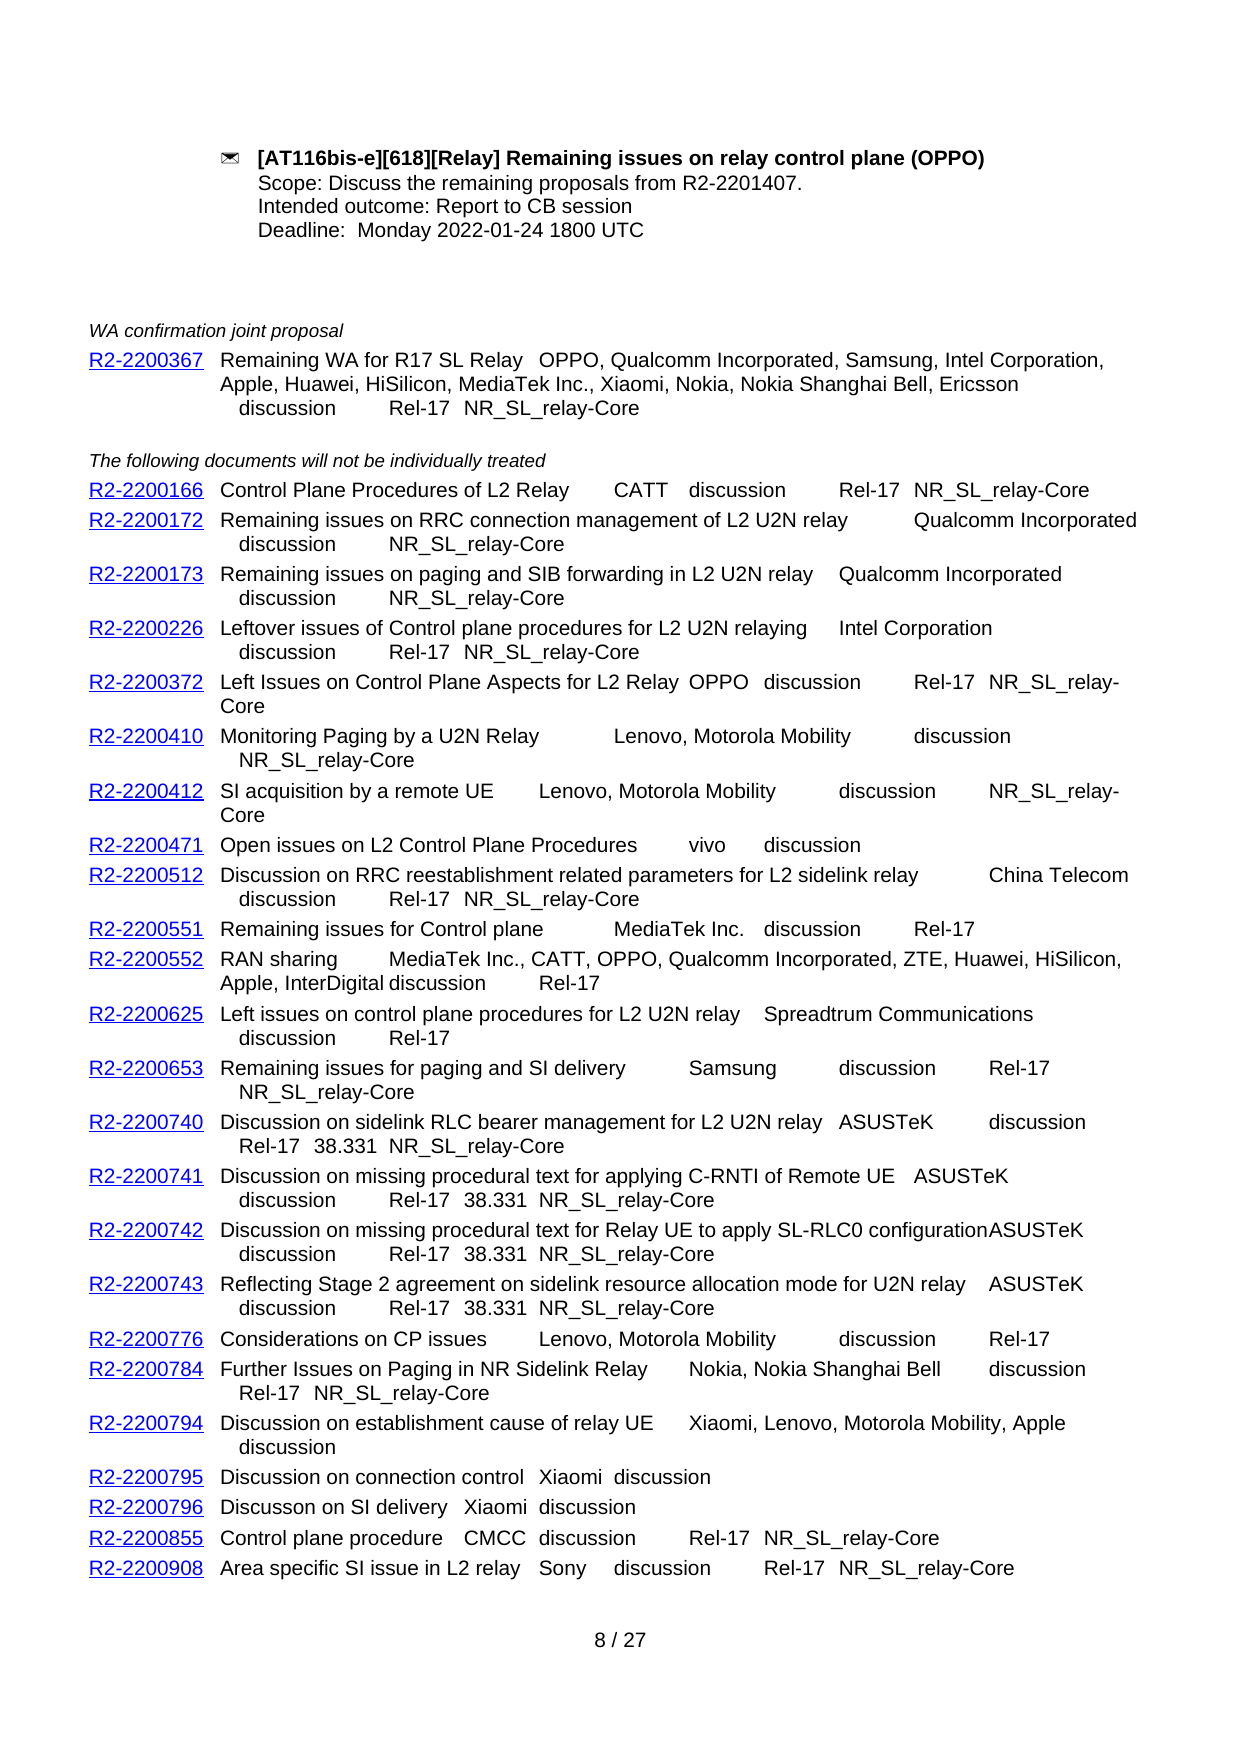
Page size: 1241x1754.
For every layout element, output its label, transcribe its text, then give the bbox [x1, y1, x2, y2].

title R2-2200742 Discussion on missing procedural text for Relay UE to apply SL-RLC0 configuration ASUSTeK discussion Rel-17 38.331 NR_SL_relay-Core [89, 1218, 1152, 1266]
text Intended outcome: Report to CB session [220, 194, 1152, 218]
title R2-2200855 Control plane procedure CMCC discussion Rel-17 NR_SL_relay-Core [89, 1525, 1152, 1549]
text Deadline: Monday 2022-01-24 1800 UTC [220, 218, 1152, 242]
title R2-2200625 Left issues on control plane procedures for L2 U2N relay Spreadtrum Communications discussion Rel-17 [89, 1001, 1152, 1049]
title R2-2200173 Remaining issues on paging and SIB forwarding in L2 U2N relay Qualcomm Incorporated discussion NR_SL_relay-Core [89, 562, 1152, 610]
title R2-2200908 Area specific SI issue in L2 relay Sony discussion Rel-17 NR_SL_relay-Core [89, 1556, 1152, 1579]
title R2-2200166 Control Plane Procedures of L2 Relay CATT discussion Rel-17 NR_SL_relay-Core [89, 477, 1152, 501]
title R2-2200796 Discusson on SI delivery Xiaomi discussion [89, 1495, 1152, 1519]
title R2-2200776 Considerations on CP issues Lenovo, Motorola Mobility discussion Rel-17 [89, 1326, 1152, 1350]
title R2-2200784 Further Issues on Paging in NR Sidelink Relay Nokia, Nokia Shanghai Bell discussion Rel-17 NR_SL_relay-Core [89, 1357, 1152, 1404]
title R2-2200372 Left Issues on Control Plane Aspects for L2 Relay OPPO discussion Rel-17 NR_SL_relay-Core [89, 670, 1152, 718]
title R2-2200741 Discussion on missing procedural text for applying C-RNTI of Remote UE ASUSTeK discussion Rel-17 38.331 NR_SL_relay-Core [89, 1164, 1152, 1212]
text WA confirmation joint proposal [89, 320, 1152, 342]
title R2-2200740 Discussion on sidelink RLC bearer management for L2 U2N relay ASUSTeK discussion Rel-17 38.331 NR_SL_relay-Core [89, 1110, 1152, 1158]
title R2-2200410 Monitoring Paging by a U2N Relay Lenovo, Motorola Mobility discussion NR_SL_relay-Core [89, 724, 1152, 772]
title R2-2200367 Remaining WA for R17 SL Relay OPPO, Qualcomm Incorporated, Samsung, Intel Corporation, Apple, Huawei, HiSilicon, MediaTek Inc., Xiaomi, Nokia, Nokia Shanghai Bell, Ericsson discussion Rel-17 NR_SL_relay-Core [89, 348, 1152, 420]
title R2-2200653 Remaining issues for paging and SI delivery Samsung discussion Rel-17 NR_SL_relay-Core [89, 1056, 1152, 1103]
text [AT116bis-e][618][Relay] Remaining issues on relay control plane (OPPO) [220, 146, 1152, 170]
title R2-2200172 Remaining issues on RRC connection management of L2 U2N relay Qualcomm Incorporated discussion NR_SL_relay-Core [89, 508, 1152, 556]
text Scope: Discuss the remaining proposals from R2-2201407. [220, 170, 1152, 194]
text The following documents will not be individually treated [89, 449, 1152, 471]
title R2-2200412 SI acquisition by a remote UE Lenovo, Motorola Mobility discussion NR_SL_relay-Core [89, 778, 1152, 826]
title R2-2200552 RAN sharing MediaTek Inc., CATT, OPPO, Qualcomm Incorporated, ZTE, Huawei, HiSilicon, Apple, InterDigital discussion Rel-17 [89, 947, 1152, 995]
title R2-2200512 Discussion on RRC reestablishment related parameters for L2 sidelink relay China Telecom discussion Rel-17 NR_SL_relay-Core [89, 863, 1152, 911]
title R2-2200471 Open issues on L2 Control Plane Procedures vivo discussion [89, 833, 1152, 857]
title R2-2200551 Remaining issues for Control plane MediaTek Inc. discussion Rel-17 [89, 917, 1152, 941]
title R2-2200794 Discussion on establishment cause of relay UE Xiaomi, Lenovo, Motorola Mobility, Apple discussion [89, 1411, 1152, 1459]
title R2-2200743 Reflecting Stage 2 agreement on sidelink resource allocation mode for U2N relay ASUSTeK discussion Rel-17 38.331 NR_SL_relay-Core [89, 1272, 1152, 1320]
title R2-2200795 Discussion on connection control Xiaomi discussion [89, 1465, 1152, 1489]
title R2-2200226 Leftover issues of Control plane procedures for L2 U2N relaying Intel Corporation discussion Rel-17 NR_SL_relay-Core [89, 616, 1152, 664]
